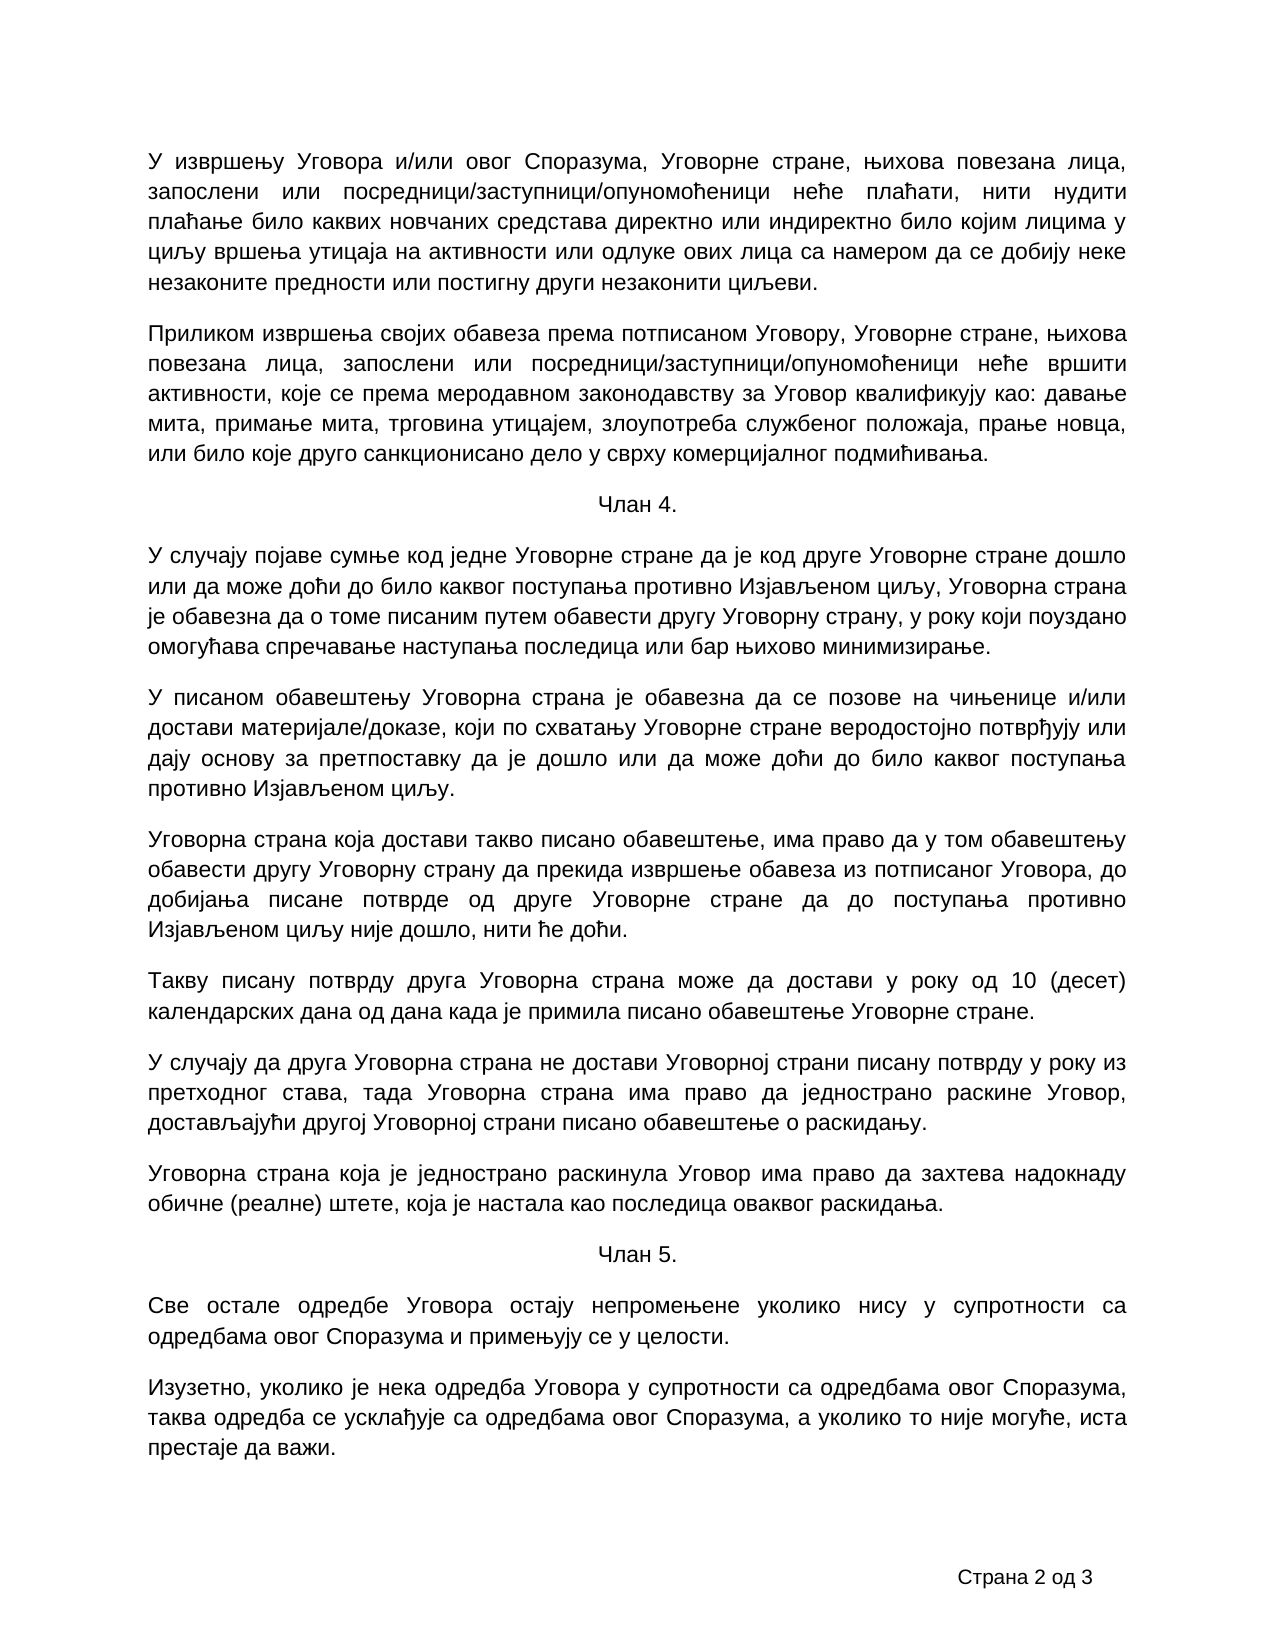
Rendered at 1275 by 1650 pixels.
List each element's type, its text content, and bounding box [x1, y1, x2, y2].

text Приликом извршења својих обавеза према потписаном Уговору, Уговорне стране, њихова повезана лица, запослени или посредници/заступници/опуномоћеници неће вршити активности, које се према меродавном законодавству за Уговор квалификују као: давање мита, примање мита, трговина утицајем, злоупотреба службеног положаја, прање новца, или било које друго санкционисано дело у сврху комерцијалног подмићивања. [148, 319, 1127, 467]
text У извршењу Уговора и/или овог Споразума, Уговорне стране, њихова повезана лица, запослени или посредници/заступници/опуномоћеници неће плаћати, нити нудити плаћање било каквих новчаних средстава директно или индиректно било којим лицима у циљу вршења утицаја на активности или одлуке ових лица са намером да се добију неке незаконите предности или постигну други незаконити циљеви. [148, 148, 1127, 295]
text Такву писану потврду друга Уговорна страна може да достави у року од 10 (десет) календарских дана од дана када је примила писано обавештење Уговорне стране. [148, 967, 1127, 1024]
text У случају појаве сумње код једне Уговорне стране да је код друге Уговорне стране дошло или да може доћи до било каквог поступања противно Изјављеном циљу, Уговорна страна је обавезна да о томе писаним путем обавести другу Уговорну страну, у року који поуздано омогућава спречавање наступања последица или бар њихово минимизирање. [148, 542, 1127, 659]
text Члан 5. [148, 1241, 1127, 1268]
text У писаном обавештењу Уговорна страна је обавезна да се позове на чињенице и/или достави материјале/доказе, који по схватању Уговорне стране веродостојно потврђују или дају основу за претпоставку да је дошло или да може доћи до било каквог поступања противно Изјављеном циљу. [148, 684, 1127, 801]
text Уговорна страна која достави такво писано обавештење, има право да у том обавештењу обавести другу Уговорну страну да прекида извршење обавеза из потписаног Уговора, до добијања писане потврде од друге Уговорне стране да до поступања противно Изјављеном циљу није дошло, нити ће доћи. [148, 826, 1127, 943]
text Члан 4. [148, 491, 1127, 518]
text Изузетно, уколико је нека одредба Уговора у супротности са одредбама овог Споразума, таква одредба се усклађује са одредбама овог Споразума, а уколико то није могуће, иста престаје да важи. [148, 1374, 1127, 1460]
text У случају да друга Уговорна страна не достави Уговорној страни писану потврду у року из претходног става, тада Уговорна страна има право да једнострано раскине Уговор, достављајући другој Уговорној страни писано обавештење о раскидању. [148, 1049, 1127, 1135]
text Све остале одредбе Уговора остају непромењене уколико нису у супротности са одредбама овог Споразума и примењују се у целости. [148, 1292, 1127, 1349]
text Уговорна страна која је једнострано раскинула Уговор има право да захтева надокнаду обичне (реалне) штете, која је настала као последица оваквог раскидања. [148, 1160, 1127, 1217]
